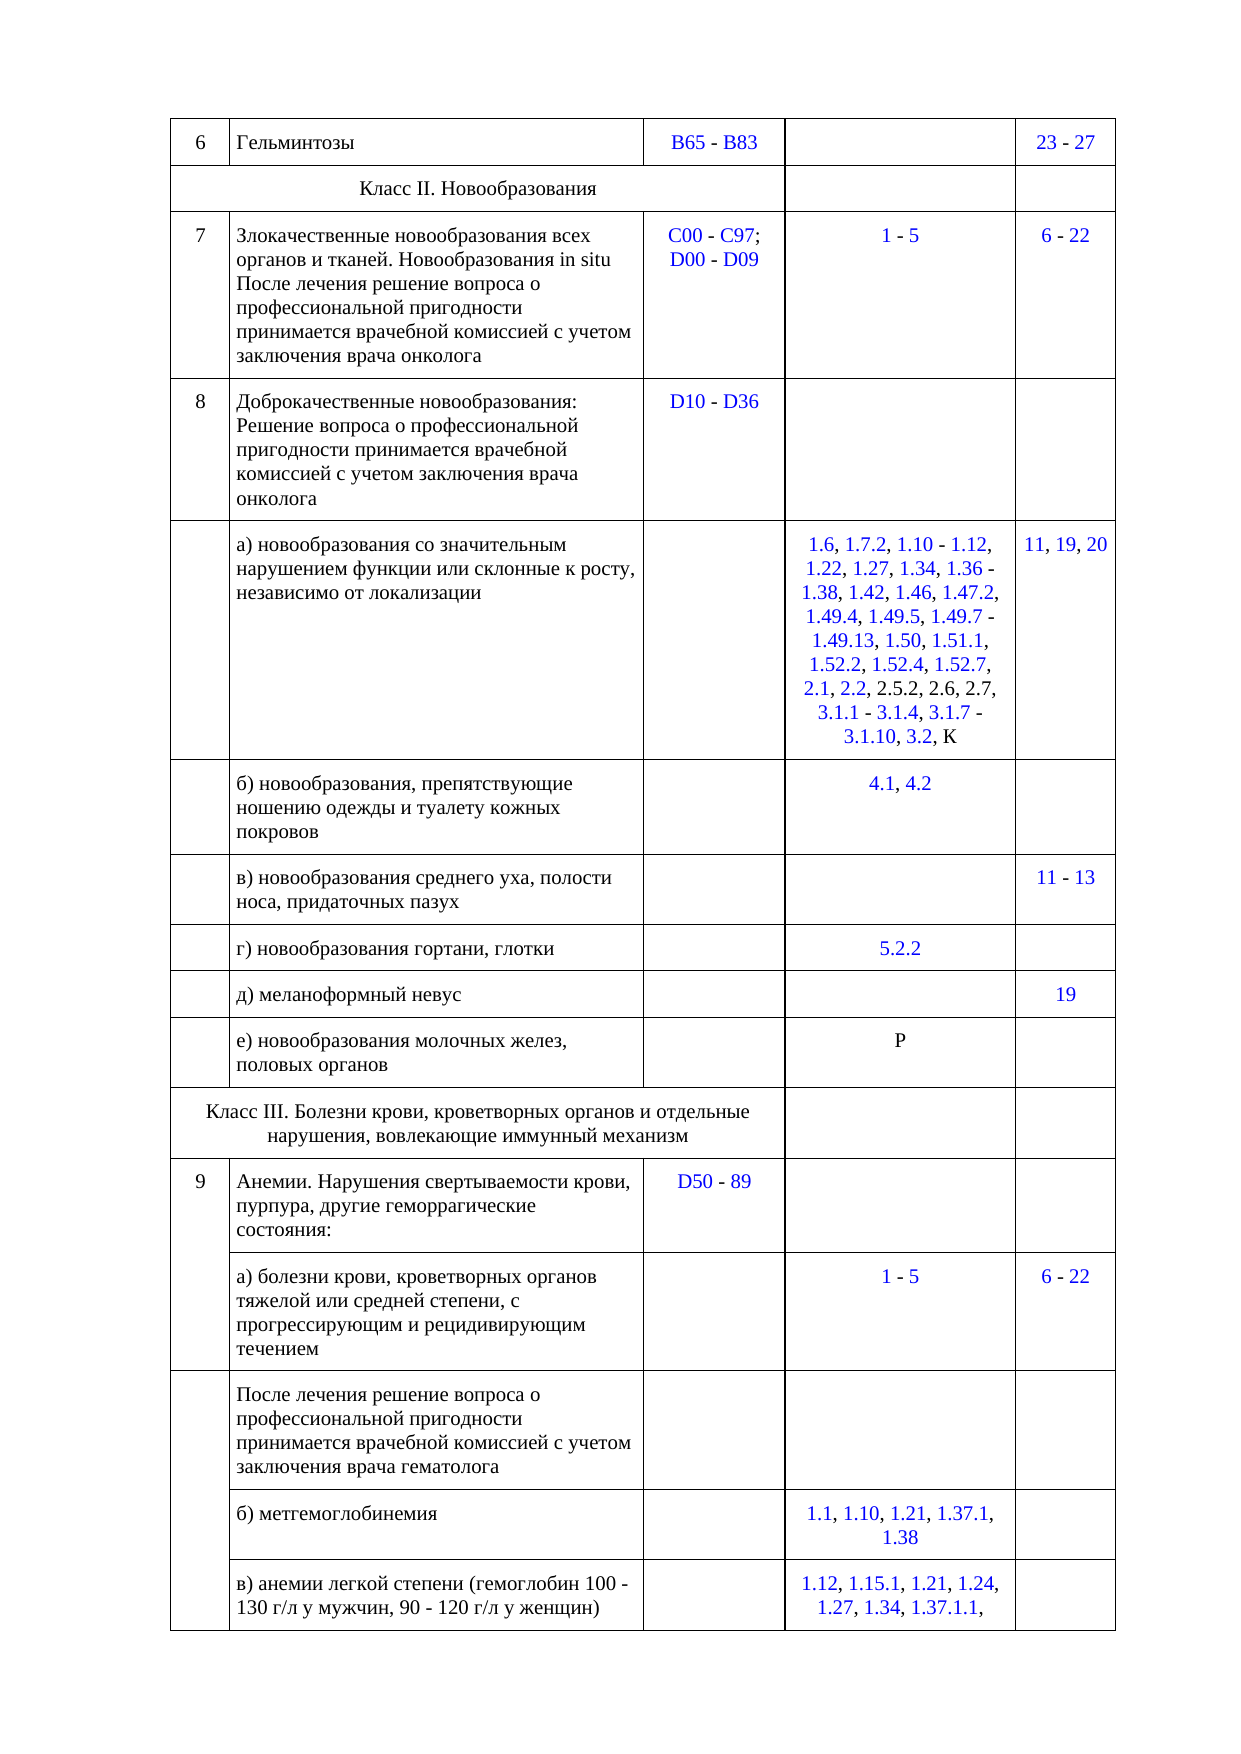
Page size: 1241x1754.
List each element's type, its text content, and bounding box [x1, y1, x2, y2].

table_cell [786, 855, 1015, 924]
table_cell 7 [171, 212, 229, 377]
table_cell [644, 971, 784, 1017]
table_cell [644, 521, 784, 759]
table_cell г) новообразования гортани, глотки [230, 925, 643, 970]
table_cell B65 - B83 [644, 119, 784, 164]
table_cell [1016, 1490, 1115, 1559]
table_cell [786, 166, 1015, 211]
table_cell Р [786, 1018, 1015, 1087]
table_cell Класс II. Новообразования [171, 166, 784, 211]
table_cell 6 [171, 119, 229, 164]
table_cell 4.1, 4.2 [786, 760, 1015, 853]
table_cell Доброкачественные новообразования: Решение вопроса о профессиональной пригодности принимается врачебной комиссией с учетом заключения врача онколога [230, 379, 643, 520]
table_cell [1016, 379, 1115, 520]
table_cell 11 - 13 [1016, 855, 1115, 924]
table_cell 9 [171, 1159, 229, 1370]
table_cell 23 - 27 [1016, 119, 1115, 164]
table_cell 6 - 22 [1016, 1253, 1115, 1370]
table_cell [1016, 1560, 1115, 1630]
table_cell [1016, 166, 1115, 211]
table_cell [644, 760, 784, 853]
table_cell [171, 925, 229, 970]
table_cell D10 - D36 [644, 379, 784, 520]
table_cell [1016, 1159, 1115, 1252]
table_cell [644, 855, 784, 924]
table_cell [171, 1018, 229, 1087]
table_cell б) метгемоглобинемия [230, 1490, 643, 1559]
table_cell [644, 1018, 784, 1087]
table_cell 11, 19, 20 [1016, 521, 1115, 759]
table_cell 1 - 5 [786, 212, 1015, 377]
table_cell [786, 379, 1015, 520]
table_cell [171, 971, 229, 1017]
table_cell [1016, 1018, 1115, 1087]
table_cell б) новообразования, препятствующие ношению одежды и туалету кожных покровов [230, 760, 643, 853]
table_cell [230, 1560, 643, 1630]
table_cell в) новообразования среднего уха, полости носа, придаточных пазух [230, 855, 643, 924]
table_cell 6 - 22 [1016, 212, 1115, 377]
table_cell Класс III. Болезни крови, кроветворных органов и отдельные нарушения, вовлекающие иммунный механизм [171, 1088, 784, 1157]
table_cell [644, 1253, 784, 1370]
table_cell [1016, 1088, 1115, 1157]
table_cell 1 - 5 [786, 1253, 1015, 1370]
table_cell [171, 855, 229, 924]
table_cell 19 [1016, 971, 1115, 1017]
table_cell [786, 1088, 1015, 1157]
table_cell C00 - C97; D00 - D09 [644, 212, 784, 377]
table_cell [786, 1159, 1015, 1252]
table_cell 1.6, 1.7.2, 1.10 - 1.12, 1.22, 1.27, 1.34, 1.36 - 1.38, 1.42, 1.46, 1.47.2, 1.49.4, 1.49.5, 1.49.7 - 1.49.13, 1.50, 1.51.1, 1.52.2, 1.52.4, 1.52.7, 2.1, 2.2, 2.5.2, 2.6, 2.7, 3.1.1 - 3.1.4, 3.1.7 - 3.1.10, 3.2, К [786, 521, 1015, 759]
table_cell [644, 1371, 784, 1489]
table_cell Злокачественные новообразования всех органов и тканей. Новообразования in situ После лечения решение вопроса о профессиональной пригодности принимается врачебной комиссией с учетом заключения врача онколога [230, 212, 643, 377]
table_cell Гельминтозы [230, 119, 643, 164]
table_cell [644, 925, 784, 970]
table_cell 5.2.2 [786, 925, 1015, 970]
table_cell [1016, 925, 1115, 970]
table_cell а) болезни крови, кроветворных органов тяжелой или средней степени, с прогрессирующим и рецидивирующим течением [230, 1253, 643, 1370]
table_cell [171, 1371, 229, 1630]
table_cell [644, 1560, 784, 1630]
table_cell После лечения решение вопроса о профессиональной пригодности принимается врачебной комиссией с учетом заключения врача гематолога [230, 1371, 643, 1489]
table_cell [1016, 1371, 1115, 1489]
table_cell [786, 1371, 1015, 1489]
table_cell [171, 521, 229, 759]
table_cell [786, 1560, 1015, 1630]
table_cell [1016, 760, 1115, 853]
table_cell е) новообразования молочных желез, половых органов [230, 1018, 643, 1087]
table_cell 1.1, 1.10, 1.21, 1.37.1, 1.38 [786, 1490, 1015, 1559]
table_cell [786, 119, 1015, 164]
table_cell Анемии. Нарушения свертываемости крови, пурпура, другие геморрагические состояния: [230, 1159, 643, 1252]
table_cell D50 - 89 [644, 1159, 784, 1252]
table_cell [644, 1490, 784, 1559]
table_cell [786, 971, 1015, 1017]
table_cell д) меланоформный невус [230, 971, 643, 1017]
table_cell [171, 760, 229, 853]
table_cell а) новообразования со значительным нарушением функции или склонные к росту, независимо от локализации [230, 521, 643, 759]
table_cell 8 [171, 379, 229, 520]
